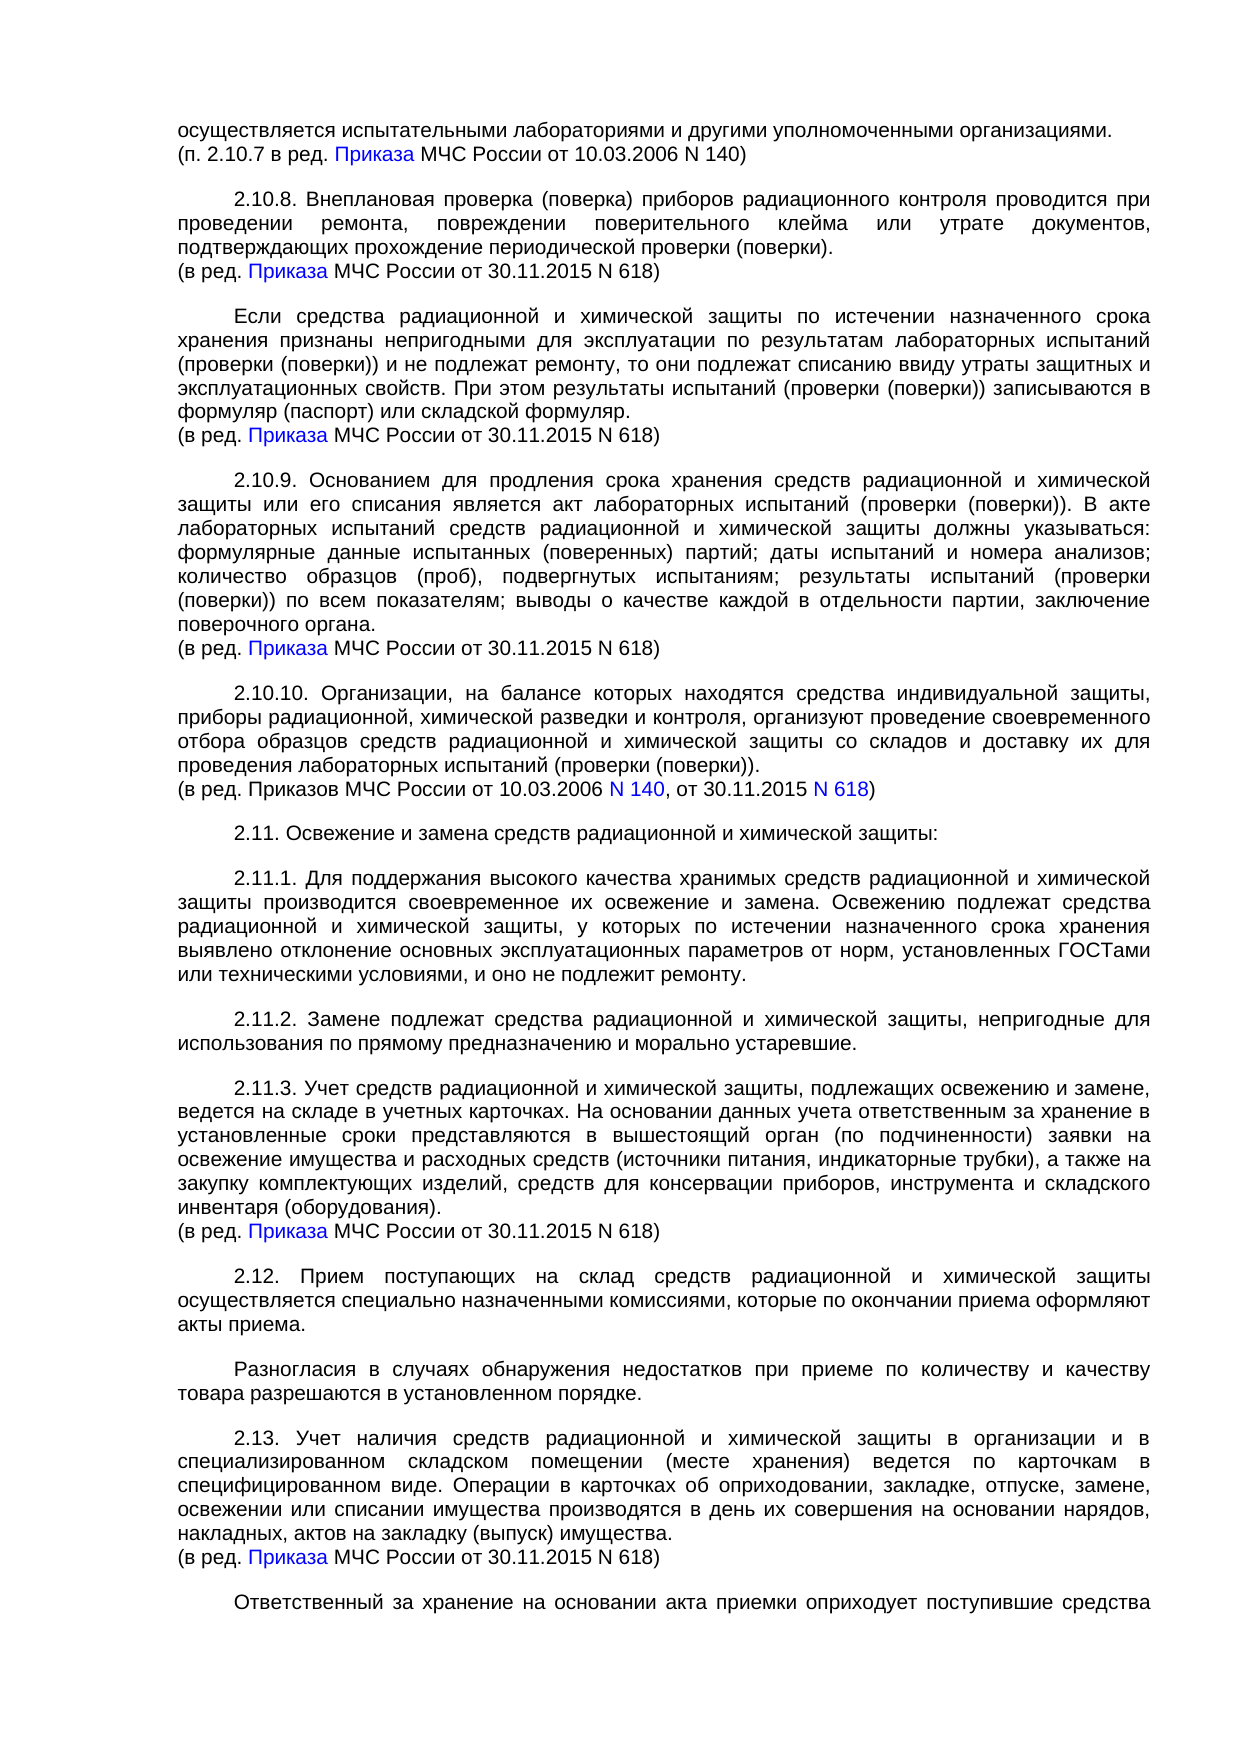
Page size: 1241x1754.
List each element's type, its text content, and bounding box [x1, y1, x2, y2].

text 2.13. Учет наличия средств радиационной и химической защиты в организации и в специализированном складском помещении (месте хранения) ведется по карточкам в специфицированном виде. Операции в карточках об оприходовании, закладке, отпуске, замене, освежении или списании имущества производятся в день их совершения на основании нарядов, накладных, актов на закладку (выпуск) имущества. [177, 1425, 1152, 1545]
text 2.10.8. Внеплановая проверка (поверка) приборов радиационного контроля проводится при проведении ремонта, повреждении поверительного клейма или утрате документов, подтверждающих прохождение периодической проверки (поверки). [177, 187, 1152, 259]
text (в ред. Приказа МЧС России от 30.11.2015 N 618) [177, 259, 1152, 283]
text (в ред. Приказов МЧС России от 10.03.2006 N 140, от 30.11.2015 N 618) [177, 776, 1152, 800]
text 2.10.9. Основанием для продления срока хранения средств радиационной и химической защиты или его списания является акт лабораторных испытаний (проверки (поверки)). В акте лабораторных испытаний средств радиационной и химической защиты должны указываться: формулярные данные испытанных (поверенных) партий; даты испытаний и номера анализов; количество образцов (проб), подвергнутых испытаниям; результаты испытаний (проверки (поверки)) по всем показателям; выводы о качестве каждой в отдельности партии, заключение поверочного органа. [177, 468, 1152, 636]
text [177, 1590, 1152, 1614]
text (п. 2.10.7 в ред. Приказа МЧС России от 10.03.2006 N 140) [177, 142, 1152, 166]
text (в ред. Приказа МЧС России от 30.11.2015 N 618) [177, 1545, 1152, 1569]
text 2.11.1. Для поддержания высокого качества хранимых средств радиационной и химической защиты производится своевременное их освежение и замена. Освежению подлежат средства радиационной и химической защиты, у которых по истечении назначенного срока хранения выявлено отклонение основных эксплуатационных параметров от норм, установленных ГОСТами или техническими условиями, и оно не подлежит ремонту. [177, 866, 1152, 986]
text 2.10.10. Организации, на балансе которых находятся средства индивидуальной защиты, приборы радиационной, химической разведки и контроля, организуют проведение своевременного отбора образцов средств радиационной и химической защиты со складов и доставку их для проведения лабораторных испытаний (проверки (поверки)). [177, 681, 1152, 776]
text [177, 118, 1152, 142]
text Если средства радиационной и химической защиты по истечении назначенного срока хранения признаны непригодными для эксплуатации по результатам лабораторных испытаний (проверки (поверки)) и не подлежат ремонту, то они подлежат списанию ввиду утраты защитных и эксплуатационных свойств. При этом результаты испытаний (проверки (поверки)) записываются в формуляр (паспорт) или складской формуляр. [177, 303, 1152, 423]
text Разногласия в случаях обнаружения недостатков при приеме по количеству и качеству товара разрешаются в установленном порядке. [177, 1357, 1152, 1404]
text (в ред. Приказа МЧС России от 30.11.2015 N 618) [177, 1219, 1152, 1243]
text 2.12. Прием поступающих на склад средств радиационной и химической защиты осуществляется специально назначенными комиссиями, которые по окончании приема оформляют акты приема. [177, 1264, 1152, 1336]
text 2.11.3. Учет средств радиационной и химической защиты, подлежащих освежению и замене, ведется на складе в учетных карточках. На основании данных учета ответственным за хранение в установленные сроки представляются в вышестоящий орган (по подчиненности) заявки на освежение имущества и расходных средств (источники питания, индикаторные трубки), а также на закупку комплектующих изделий, средств для консервации приборов, инструмента и складского инвентаря (оборудования). [177, 1075, 1152, 1219]
text 2.11. Освежение и замена средств радиационной и химической защиты: [177, 821, 1152, 845]
text (в ред. Приказа МЧС России от 30.11.2015 N 618) [177, 423, 1152, 447]
text 2.11.2. Замене подлежат средства радиационной и химической защиты, непригодные для использования по прямому предназначению и морально устаревшие. [177, 1007, 1152, 1054]
text (в ред. Приказа МЧС России от 30.11.2015 N 618) [177, 636, 1152, 660]
